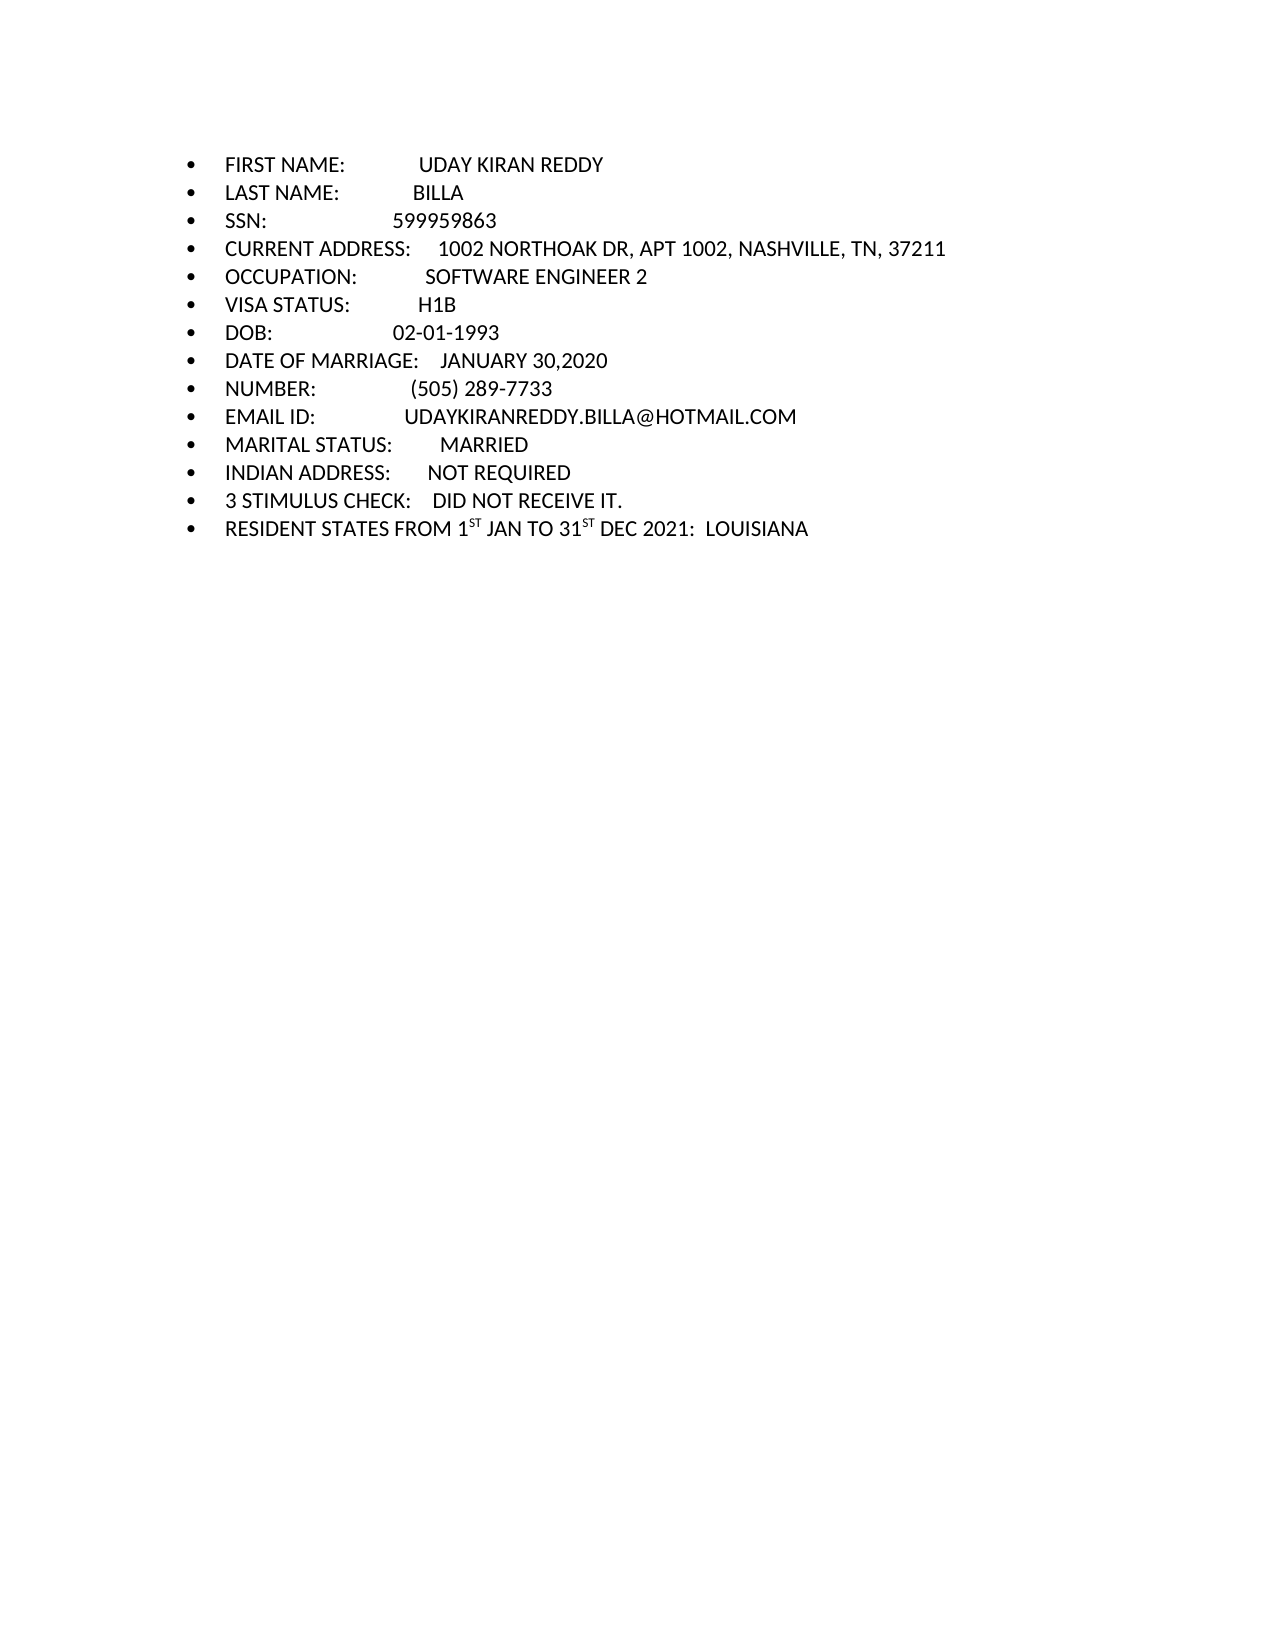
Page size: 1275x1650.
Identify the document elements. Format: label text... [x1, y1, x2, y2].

list DATE OF MARRIAGE: JANUARY 30,2020 [187, 346, 1125, 374]
list VISA STATUS: H1B [187, 290, 1125, 318]
list EMAIL ID: UDAYKIRANREDDY.BILLA@HOTMAIL.COM [187, 402, 1125, 430]
list SSN: 599959863 [187, 206, 1125, 234]
list RESIDENT STATES FROM 1ST JAN TO 31ST DEC 2021: LOUISIANA [187, 514, 1125, 542]
list LAST NAME: BILLA [187, 178, 1125, 206]
list 3 STIMULUS CHECK: DID NOT RECEIVE IT. [187, 486, 1125, 514]
list OCCUPATION: SOFTWARE ENGINEER 2 [187, 262, 1125, 290]
list DOB: 02-01-1993 [187, 318, 1125, 346]
list FIRST NAME: UDAY KIRAN REDDY [187, 150, 1125, 178]
list INDIAN ADDRESS: NOT REQUIRED [187, 458, 1125, 486]
list MARITAL STATUS: MARRIED [187, 430, 1125, 458]
list NUMBER: (505) 289-7733 [187, 374, 1125, 402]
list CURRENT ADDRESS: 1002 NORTHOAK DR, APT 1002, NASHVILLE, TN, 37211 [187, 234, 1125, 262]
